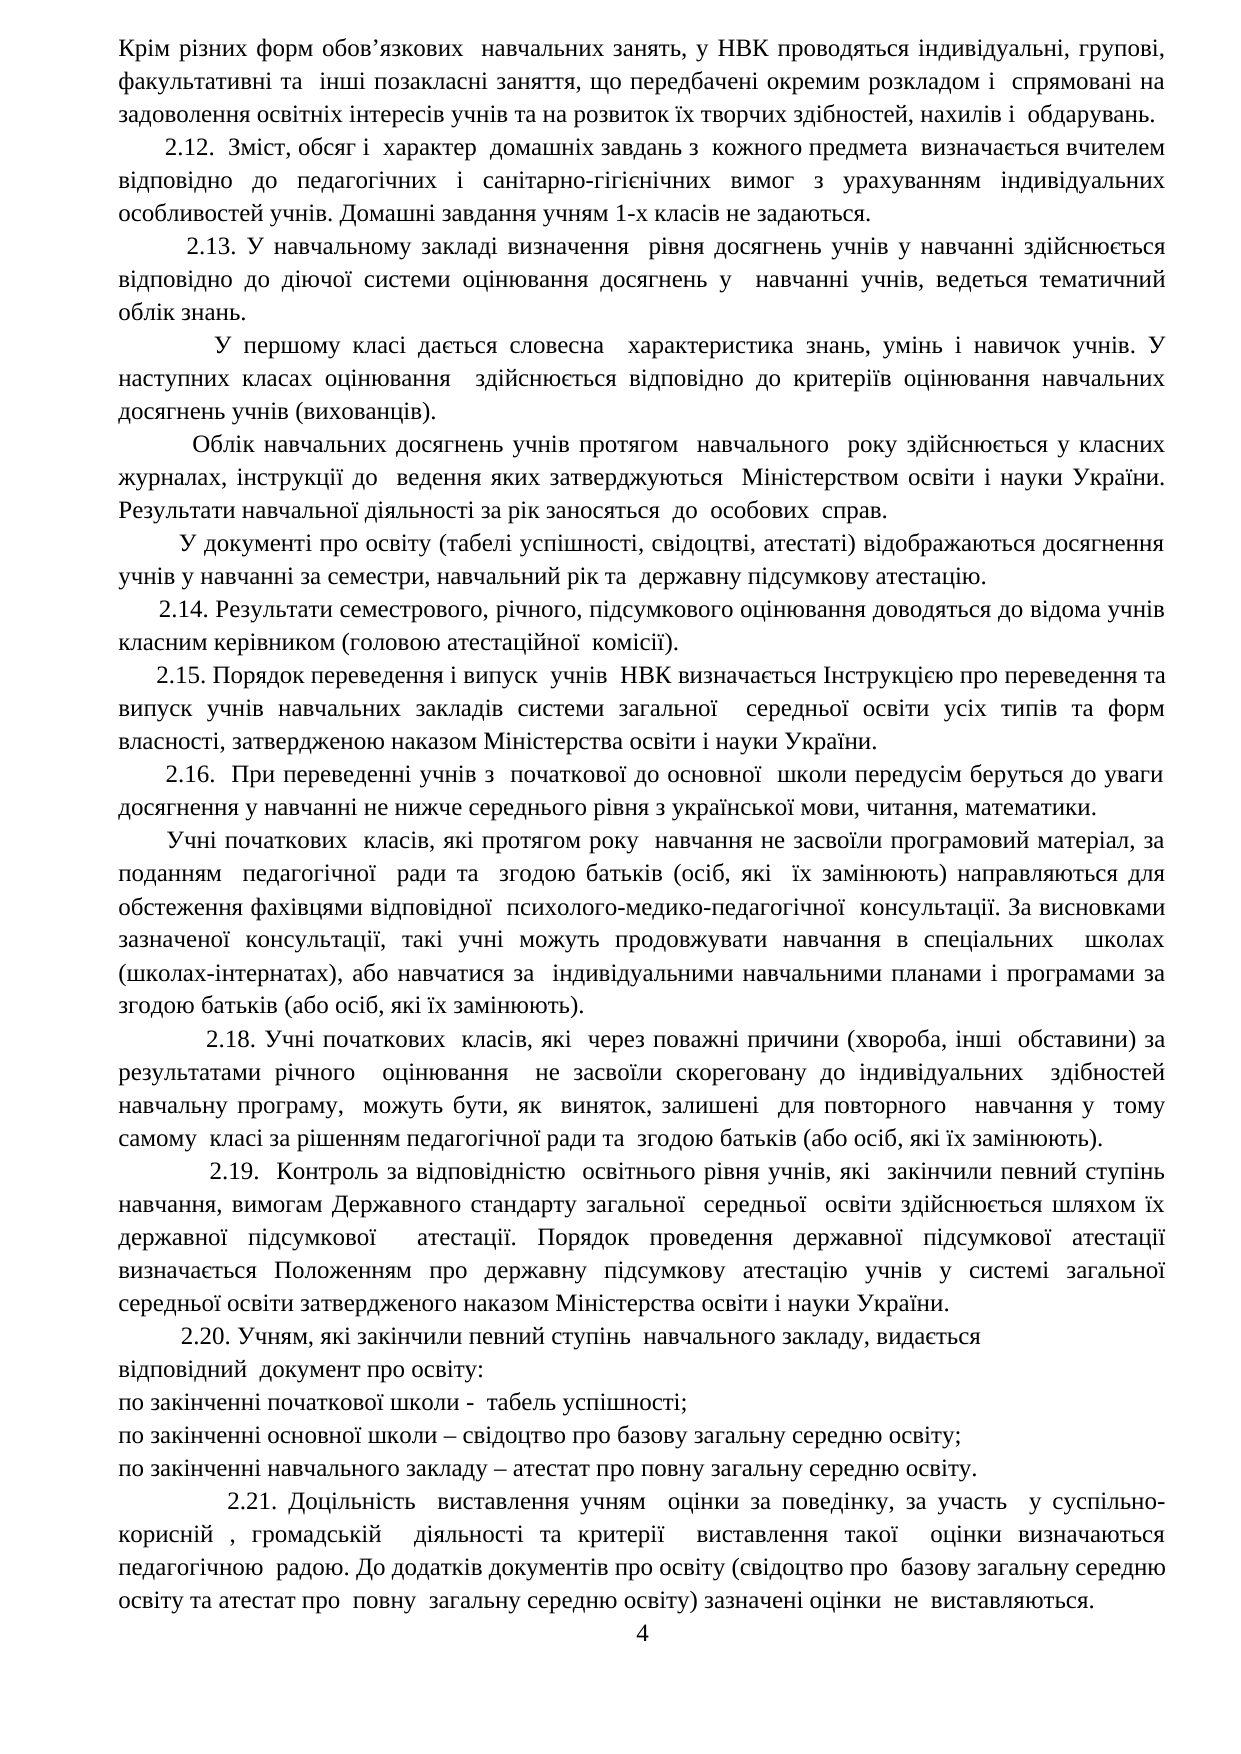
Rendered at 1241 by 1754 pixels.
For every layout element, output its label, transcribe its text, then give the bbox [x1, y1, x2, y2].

text 2.18. Учні початкових класів, які через поважні причини (хвороба, інші обставини) за результатами річного оцінювання не засвоїли скореговану до індивідуальних здібностей навчальну програму, можуть бути, як виняток, залишені для повторного навчання у тому самому класі за рішенням педагогічної ради та згодою батьків (або осіб, які їх замінюють). [118, 1024, 1167, 1151]
text по закінченні навчального закладу – атестат про повну загальну середню освіту. [118, 1453, 1167, 1482]
text 2.20. Учням, які закінчили певний ступінь навчального закладу, видається [118, 1321, 1167, 1349]
text 2.19. Контроль за відповідністю освітнього рівня учнів, які закінчили певний ступінь навчання, вимогам Державного стандарту загальної середньої освіти здійснюється шляхом їх державної підсумкової атестації. Порядок проведення державної підсумкової атестації визначається Положенням про державну підсумкову атестацію учнів у системі загальної середньої освіти затвердженого наказом Міністерства освіти і науки України. [118, 1156, 1167, 1317]
text по закінченні основної школи – свідоцтво про базову загальну середню освіту; [118, 1420, 1167, 1449]
text У першому класі дається словесна характеристика знань, умінь і навичок учнів. У наступних класах оцінювання здійснюється відповідно до критеріїв оцінювання навчальних досягнень учнів (вихованців). [118, 330, 1167, 425]
text по закінченні початкової школи - табель успішності; [118, 1387, 1167, 1416]
text Крім різних форм обов’язкових навчальних занять, у НВК проводяться індивідуальні, групові, факультативні та інші позакласні заняття, що передбачені окремим розкладом і спрямовані на задоволення освітніх інтересів учнів та на розвиток їх творчих здібностей, нахилів і обдарувань. [118, 33, 1167, 128]
text У документі про освіту (табелі успішності, свідоцтві, атестаті) відображаються досягнення учнів у навчанні за семестри, навчальний рік та державну підсумкову атестацію. [118, 528, 1167, 590]
text Учні початкових класів, які протягом року навчання не засвоїли програмовий матеріал, за поданням педагогічної ради та згодою батьків (осіб, які їх замінюють) направляються для обстеження фахівцями відповідної психолого-медико-педагогічної консультації. За висновками зазначеної консультації, такі учні можуть продовжувати навчання в спеціальних школах (школах-інтернатах), або навчатися за індивідуальними навчальними планами і програмами за згодою батьків (або осіб, які їх замінюють). [118, 826, 1167, 1019]
text 4 [118, 1618, 1167, 1647]
text 2.13. У навчальному закладі визначення рівня досягнень учнів у навчанні здійснюється відповідно до діючої системи оцінювання досягнень у навчанні учнів, ведеться тематичний облік знань. [118, 231, 1167, 326]
text 2.15. Порядок переведення і випуск учнів НВК визначається Інструкцією про переведення та випуск учнів навчальних закладів системи загальної середньої освіти усіх типів та форм власності, затвердженою наказом Міністерства освіти і науки України. [118, 660, 1167, 755]
text 2.14. Результати семестрового, річного, підсумкового оцінювання доводяться до відома учнів класним керівником (головою атестаційної комісії). [118, 594, 1167, 656]
text відповідний документ про освіту: [118, 1354, 1167, 1383]
text Облік навчальних досягнень учнів протягом навчального року здійснюється у класних журналах, інструкції до ведення яких затверджуються Міністерством освіти і науки України. Результати навчальної діяльності за рік заносяться до особових справ. [118, 429, 1167, 524]
text 2.12. Зміст, обсяг і характер домашніх завдань з кожного предмета визначається вчителем відповідно до педагогічних і санітарно-гігієнічних вимог з урахуванням індивідуальних особливостей учнів. Домашні завдання учням 1-х класів не задаються. [118, 132, 1167, 227]
text 2.21. Доцільність виставлення учням оцінки за поведінку, за участь у суспільно-корисній , громадській діяльності та критерії виставлення такої оцінки визначаються педагогічною радою. До додатків документів про освіту (свідоцтво про базову загальну середню освіту та атестат про повну загальну середню освіту) зазначені оцінки не виставляються. [118, 1486, 1167, 1614]
text 2.16. При переведенні учнів з початкової до основної школи передусім беруться до уваги досягнення у навчанні не нижче середнього рівня з української мови, читання, математики. [118, 759, 1167, 821]
